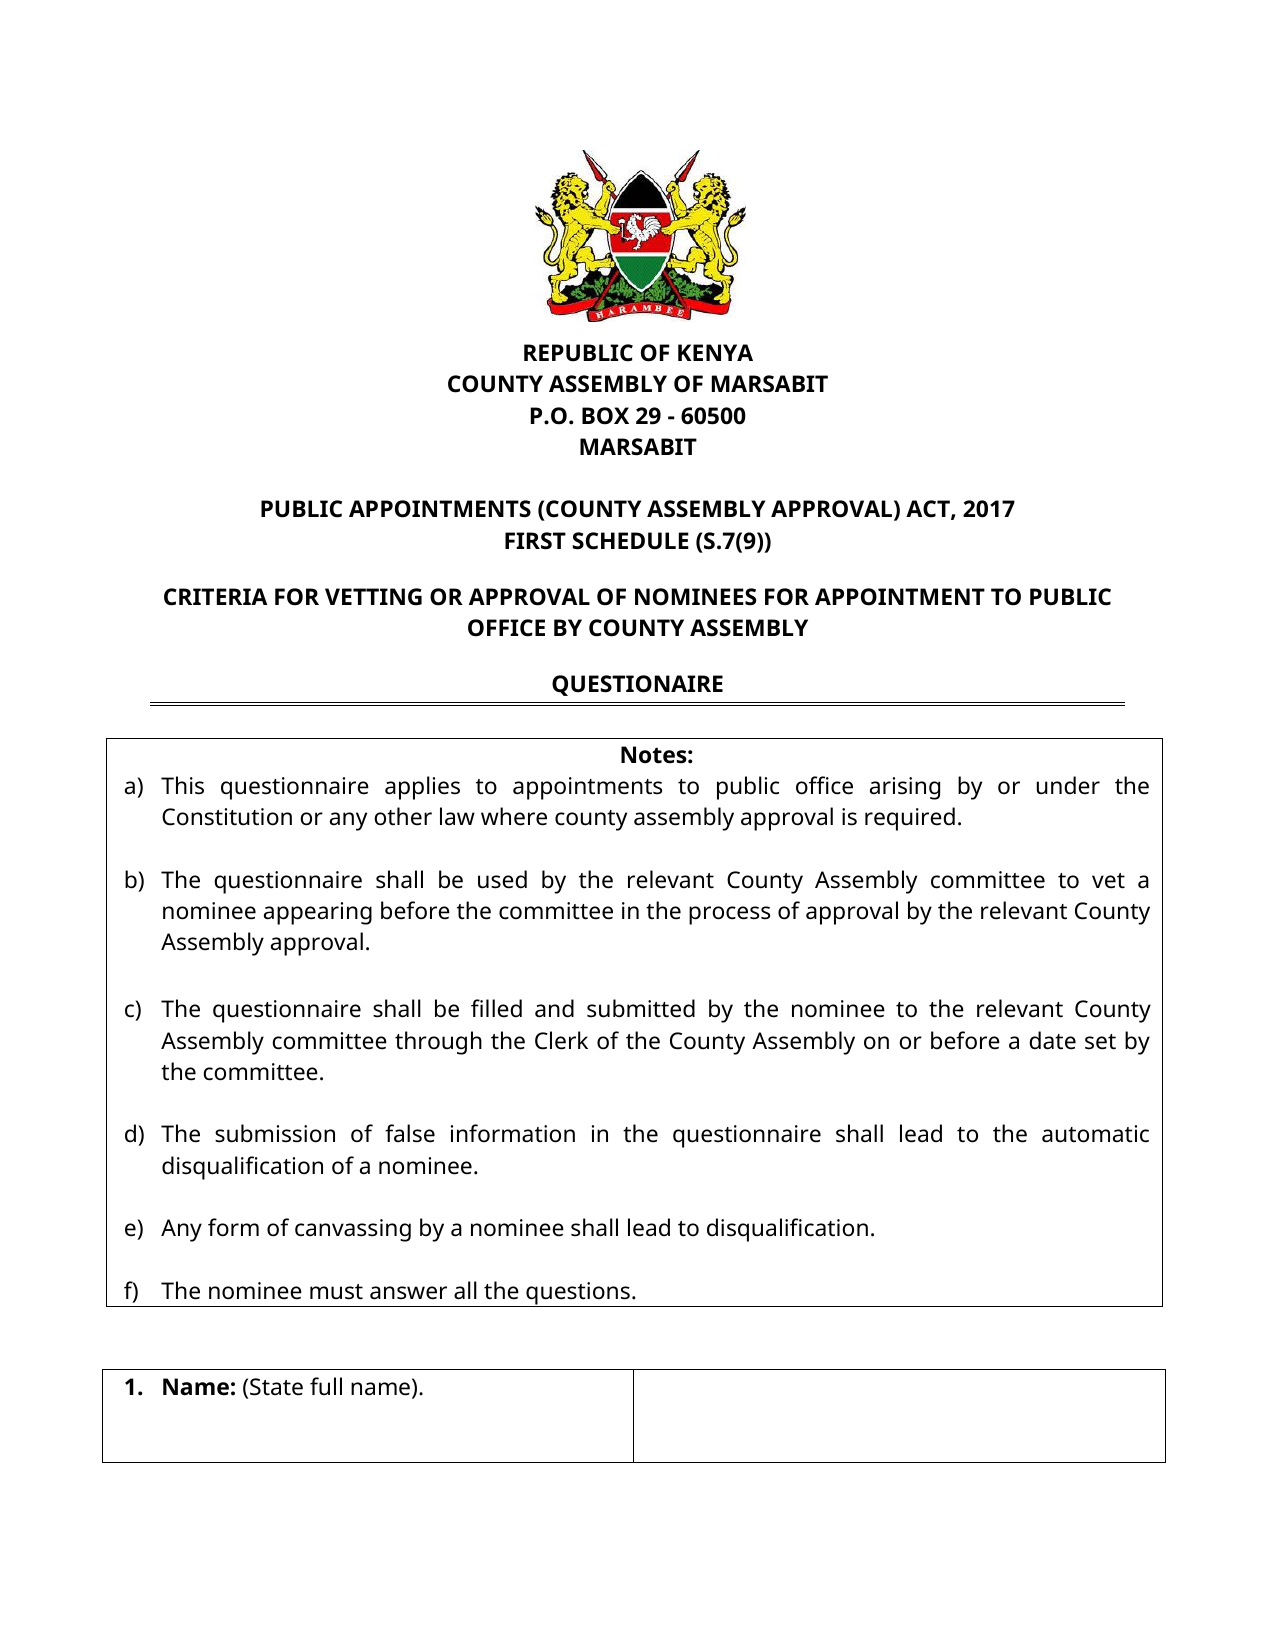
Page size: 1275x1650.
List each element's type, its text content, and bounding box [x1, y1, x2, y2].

text PUBLIC APPOINTMENTS (COUNTY ASSEMBLY APPROVAL) ACT, 2017 [150, 493, 1125, 524]
text MARSABIT [150, 431, 1125, 462]
picture [535, 150, 746, 322]
text CRITERIA FOR VETTING OR APPROVAL OF NOMINEES FOR APPOINTMENT TO PUBLIC OFFICE BY COUNTY ASSEMBLY [150, 581, 1125, 643]
table_header [634, 1370, 1165, 1462]
text QUESTIONAIRE [150, 668, 1125, 702]
text REPUBLIC OF KENYA [150, 337, 1125, 368]
table_header Notes: This questionnaire applies to appointments to public office arising by or under the Constitution or any other law where county assembly approval is required. The questionnaire shall be used by the relevant County Assembly committee to vet a nominee appearing before the committee in the process of approval by the relevant County Assembly approval. The questionnaire shall be filled and submitted by the nominee to the relevant County Assembly committee through the Clerk of the County Assembly on or before a date set by the committee. The submission of false information in the questionnaire shall lead to the automatic disqualification of a nominee. Any form of canvassing by a nominee shall lead to disqualification. The nominee must answer all the questions. [107, 739, 1162, 1306]
text FIRST SCHEDULE (S.7(9)) [150, 524, 1125, 556]
text COUNTY ASSEMBLY OF MARSABIT [150, 368, 1125, 399]
text P.O. BOX 29 - 60500 [150, 399, 1125, 431]
table_header Name: (State full name). [103, 1370, 633, 1462]
